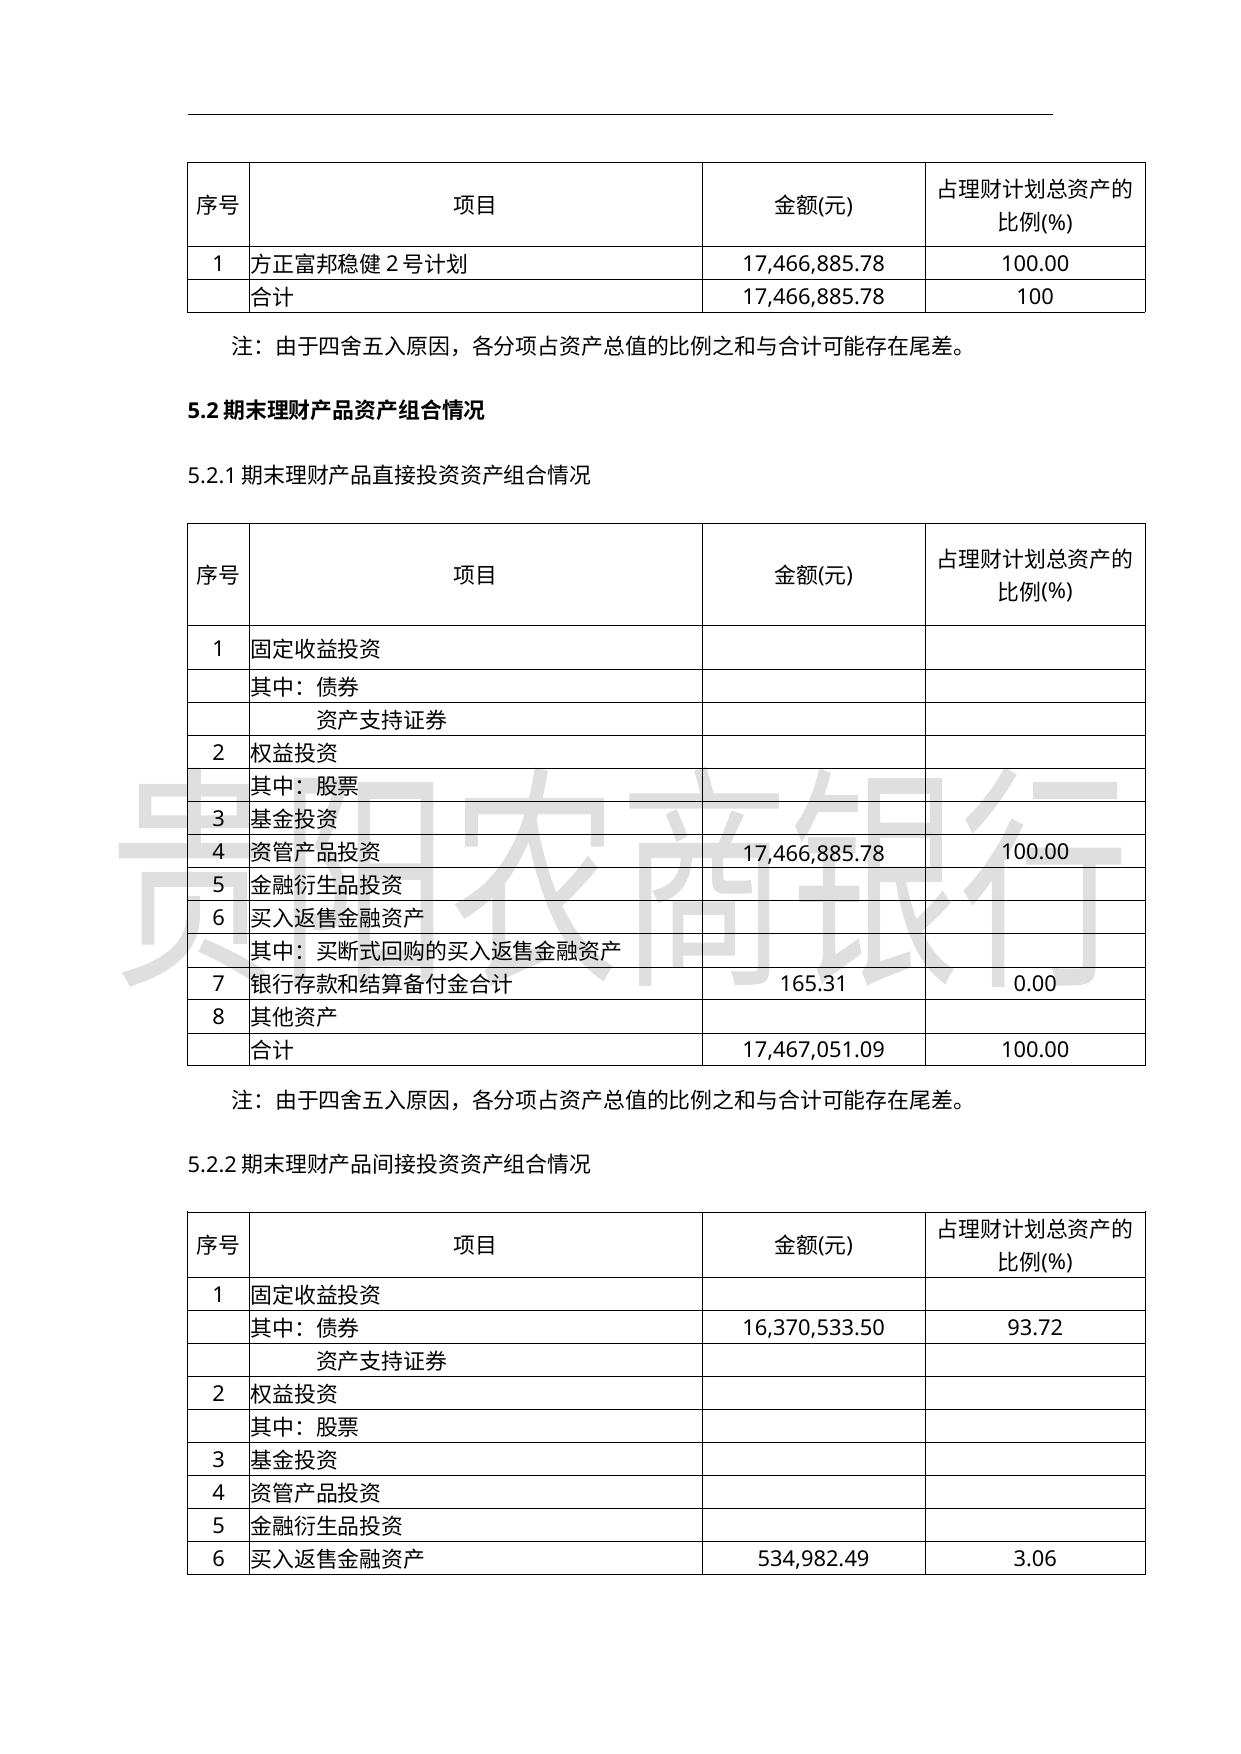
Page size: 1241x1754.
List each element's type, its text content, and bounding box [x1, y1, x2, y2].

table_cell 买入返售金融资产 [250, 901, 702, 933]
table_cell 17,466,885.78 [703, 280, 925, 312]
table_header 占理财计划总资产的比例(%) [926, 163, 1145, 246]
table_header 项目 [250, 163, 702, 246]
table_header 占理财计划总资产的比例(%) [926, 524, 1145, 625]
table_cell [188, 1410, 249, 1442]
table_cell [926, 1410, 1145, 1442]
table_cell [926, 626, 1145, 669]
table_header 金额(元) [703, 1213, 925, 1277]
table_cell 其中：债券 [250, 670, 702, 702]
table_cell [926, 901, 1145, 933]
table_cell 165.31 [703, 968, 925, 999]
table_header 项目 [250, 524, 702, 625]
table_cell [703, 1000, 925, 1032]
table_cell 权益投资 [250, 1377, 702, 1409]
table_header 项目 [250, 1213, 702, 1277]
table_cell [703, 1410, 925, 1442]
table_cell [188, 703, 249, 735]
table_cell [926, 1000, 1145, 1032]
table_cell [188, 280, 249, 312]
table_cell 合计 [250, 1034, 702, 1065]
table_header 序号 [188, 1213, 249, 1277]
table_cell [926, 670, 1145, 702]
table_cell 金融衍生品投资 [250, 1509, 702, 1541]
table_cell 16,370,533.50 [703, 1311, 925, 1343]
table_cell [926, 1377, 1145, 1409]
table_cell [926, 769, 1145, 801]
table_cell 合计 [250, 280, 702, 312]
table_cell [926, 1476, 1145, 1508]
table_cell [703, 1377, 925, 1409]
table_cell [703, 1443, 925, 1475]
table_cell 基金投资 [250, 1443, 702, 1475]
table_cell 权益投资 [250, 736, 702, 768]
table_cell [703, 802, 925, 834]
table_cell [926, 703, 1145, 735]
text 注：由于四舍五入原因，各分项占资产总值的比例之和与合计可能存在尾差。 [187, 329, 1053, 361]
table_cell 固定收益投资 [250, 626, 702, 669]
table_cell 534,982.49 [703, 1542, 925, 1574]
table_cell 7 [188, 968, 249, 999]
table_cell 银行存款和结算备付金合计 [250, 968, 702, 999]
table_cell [926, 1278, 1145, 1310]
table_cell 100.00 [926, 247, 1145, 279]
table_header 金额(元) [703, 163, 925, 246]
table_cell 3 [188, 1443, 249, 1475]
table_cell 6 [188, 901, 249, 933]
table_cell [703, 736, 925, 768]
table_cell 方正富邦稳健2号计划 [250, 247, 702, 279]
table_cell [926, 868, 1145, 900]
table_cell 4 [188, 1476, 249, 1508]
table_cell 100.00 [926, 835, 1145, 867]
table_cell [926, 736, 1145, 768]
table_cell 5 [188, 1509, 249, 1541]
table_cell [703, 1278, 925, 1310]
table_cell [188, 769, 249, 801]
table_cell [703, 703, 925, 735]
table_header 序号 [188, 524, 249, 625]
table_cell 其中：债券 [250, 1311, 702, 1343]
table_cell [703, 1509, 925, 1541]
table_header 金额(元) [703, 524, 925, 625]
table_cell 1 [188, 626, 249, 669]
table_cell 0.00 [926, 968, 1145, 999]
table_cell [188, 1034, 249, 1065]
table_cell 100.00 [926, 1034, 1145, 1065]
table_cell [188, 670, 249, 702]
table_cell 买入返售金融资产 [250, 1542, 702, 1574]
table_cell [926, 934, 1145, 966]
table_cell [703, 901, 925, 933]
table_cell 资产支持证券 [250, 703, 702, 735]
table_cell 4 [188, 835, 249, 867]
table_cell 其中：股票 [250, 769, 702, 801]
table_cell 其中：股票 [250, 1410, 702, 1442]
table_cell 1 [188, 247, 249, 279]
table_cell 基金投资 [250, 802, 702, 834]
table_cell [703, 670, 925, 702]
table_cell 100 [926, 280, 1145, 312]
table_cell [703, 868, 925, 900]
table_cell 93.72 [926, 1311, 1145, 1343]
table_cell [188, 1344, 249, 1376]
table_cell 17,466,885.78 [703, 247, 925, 279]
table_cell 其中：买断式回购的买入返售金融资产 [250, 934, 702, 966]
text 5.2.2期末理财产品间接投资资产组合情况 [187, 1147, 1053, 1179]
table_cell [703, 1476, 925, 1508]
table_cell [926, 802, 1145, 834]
table_cell 其他资产 [250, 1000, 702, 1032]
table_cell [926, 1344, 1145, 1376]
table_cell 固定收益投资 [250, 1278, 702, 1310]
table_cell 2 [188, 736, 249, 768]
table_cell [703, 1344, 925, 1376]
text 注：由于四舍五入原因，各分项占资产总值的比例之和与合计可能存在尾差。 [187, 1082, 1053, 1115]
table_cell [926, 1509, 1145, 1541]
table_header 占理财计划总资产的比例(%) [926, 1213, 1145, 1277]
table_cell 资管产品投资 [250, 835, 702, 867]
table_cell 1 [188, 1278, 249, 1310]
table_cell 17,466,885.78 [703, 835, 925, 867]
table_cell 资产支持证券 [250, 1344, 702, 1376]
table_header 序号 [188, 163, 249, 246]
table_cell [188, 1311, 249, 1343]
table_cell [703, 626, 925, 669]
text 5.2期末理财产品资产组合情况 [187, 393, 1053, 426]
table_cell 3 [188, 802, 249, 834]
table_cell 资管产品投资 [250, 1476, 702, 1508]
table_cell 2 [188, 1377, 249, 1409]
table_cell [926, 1443, 1145, 1475]
table_cell 8 [188, 1000, 249, 1032]
table_cell [188, 934, 249, 966]
table_cell [703, 769, 925, 801]
table_cell 3.06 [926, 1542, 1145, 1574]
text 5.2.1期末理财产品直接投资资产组合情况 [187, 458, 1053, 490]
table_cell 6 [188, 1542, 249, 1574]
table_cell 金融衍生品投资 [250, 868, 702, 900]
table_cell 5 [188, 868, 249, 900]
table_cell 17,467,051.09 [703, 1034, 925, 1065]
table_cell [703, 934, 925, 966]
